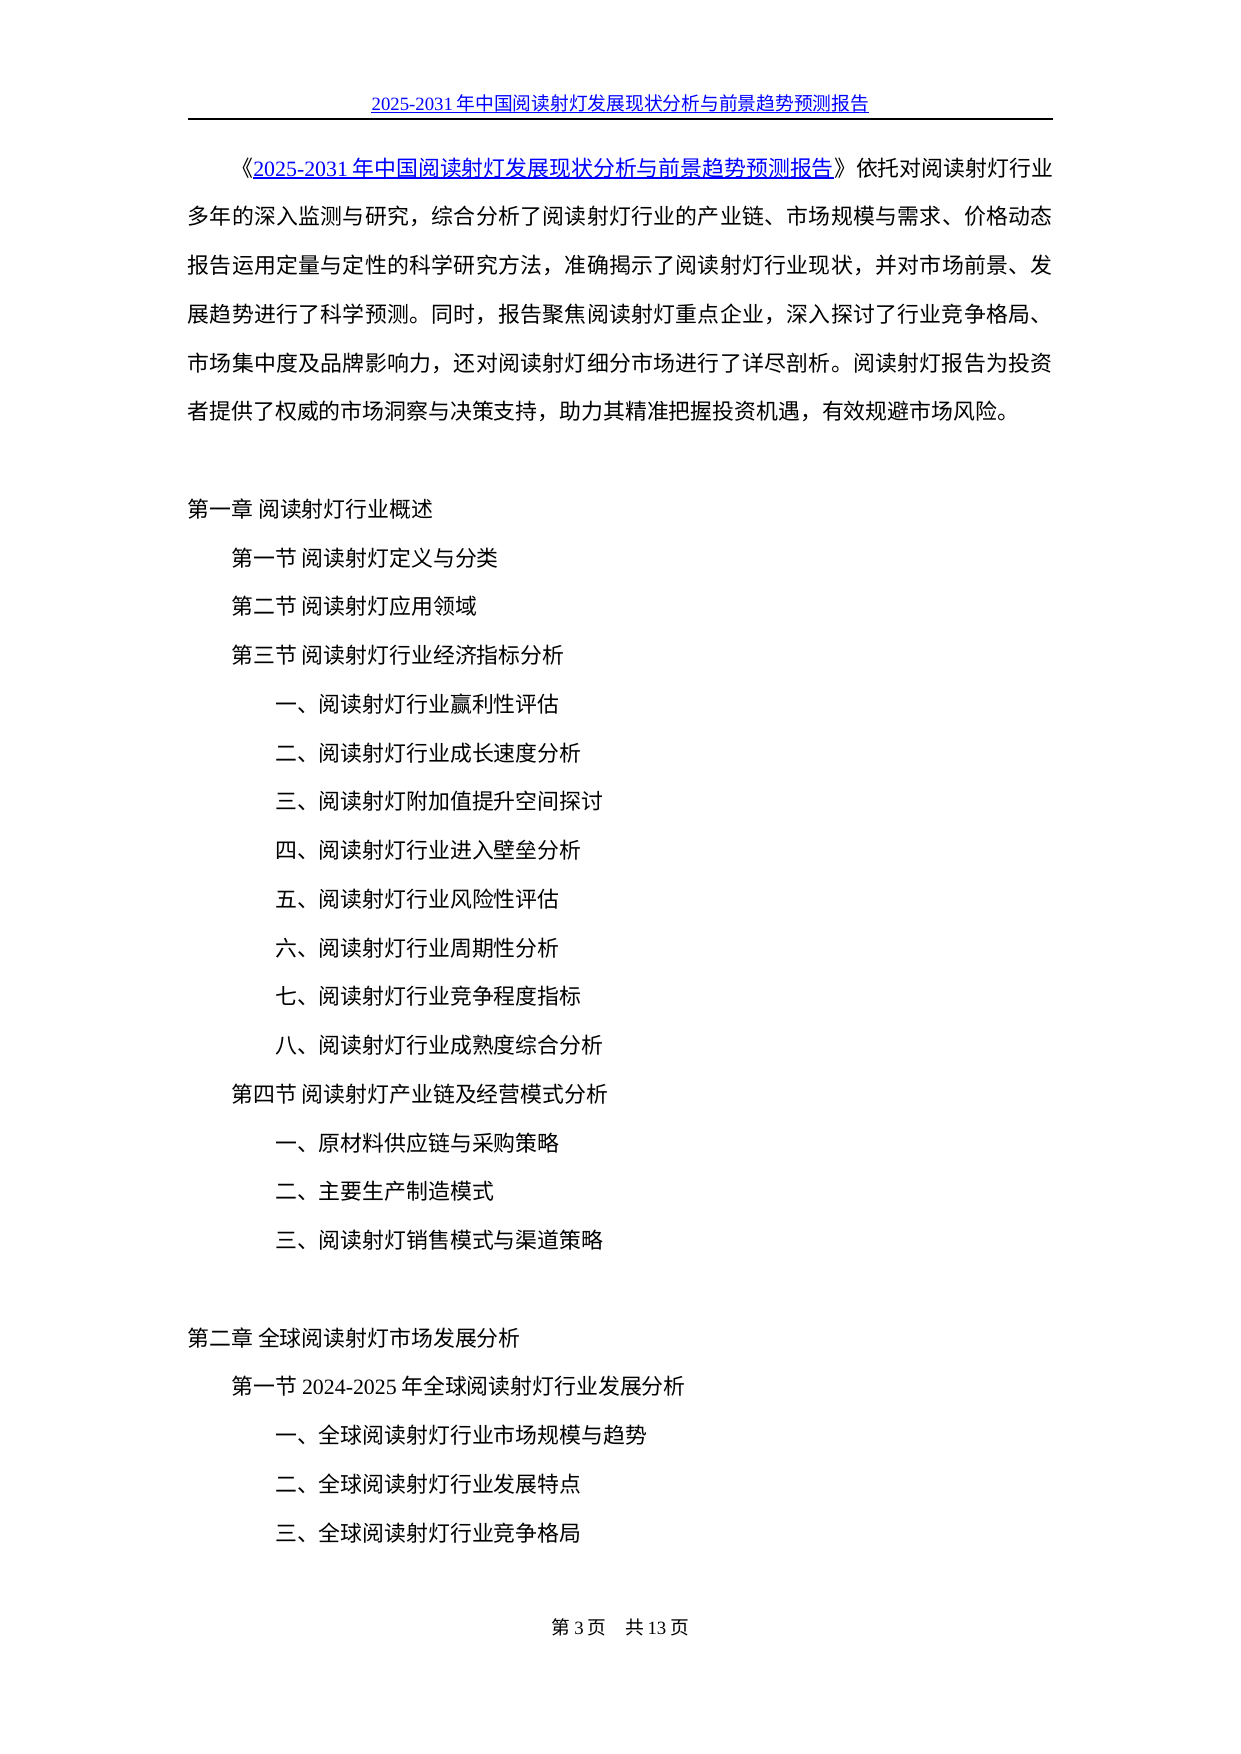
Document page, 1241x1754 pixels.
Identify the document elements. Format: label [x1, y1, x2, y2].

text [187, 150, 1053, 1548]
